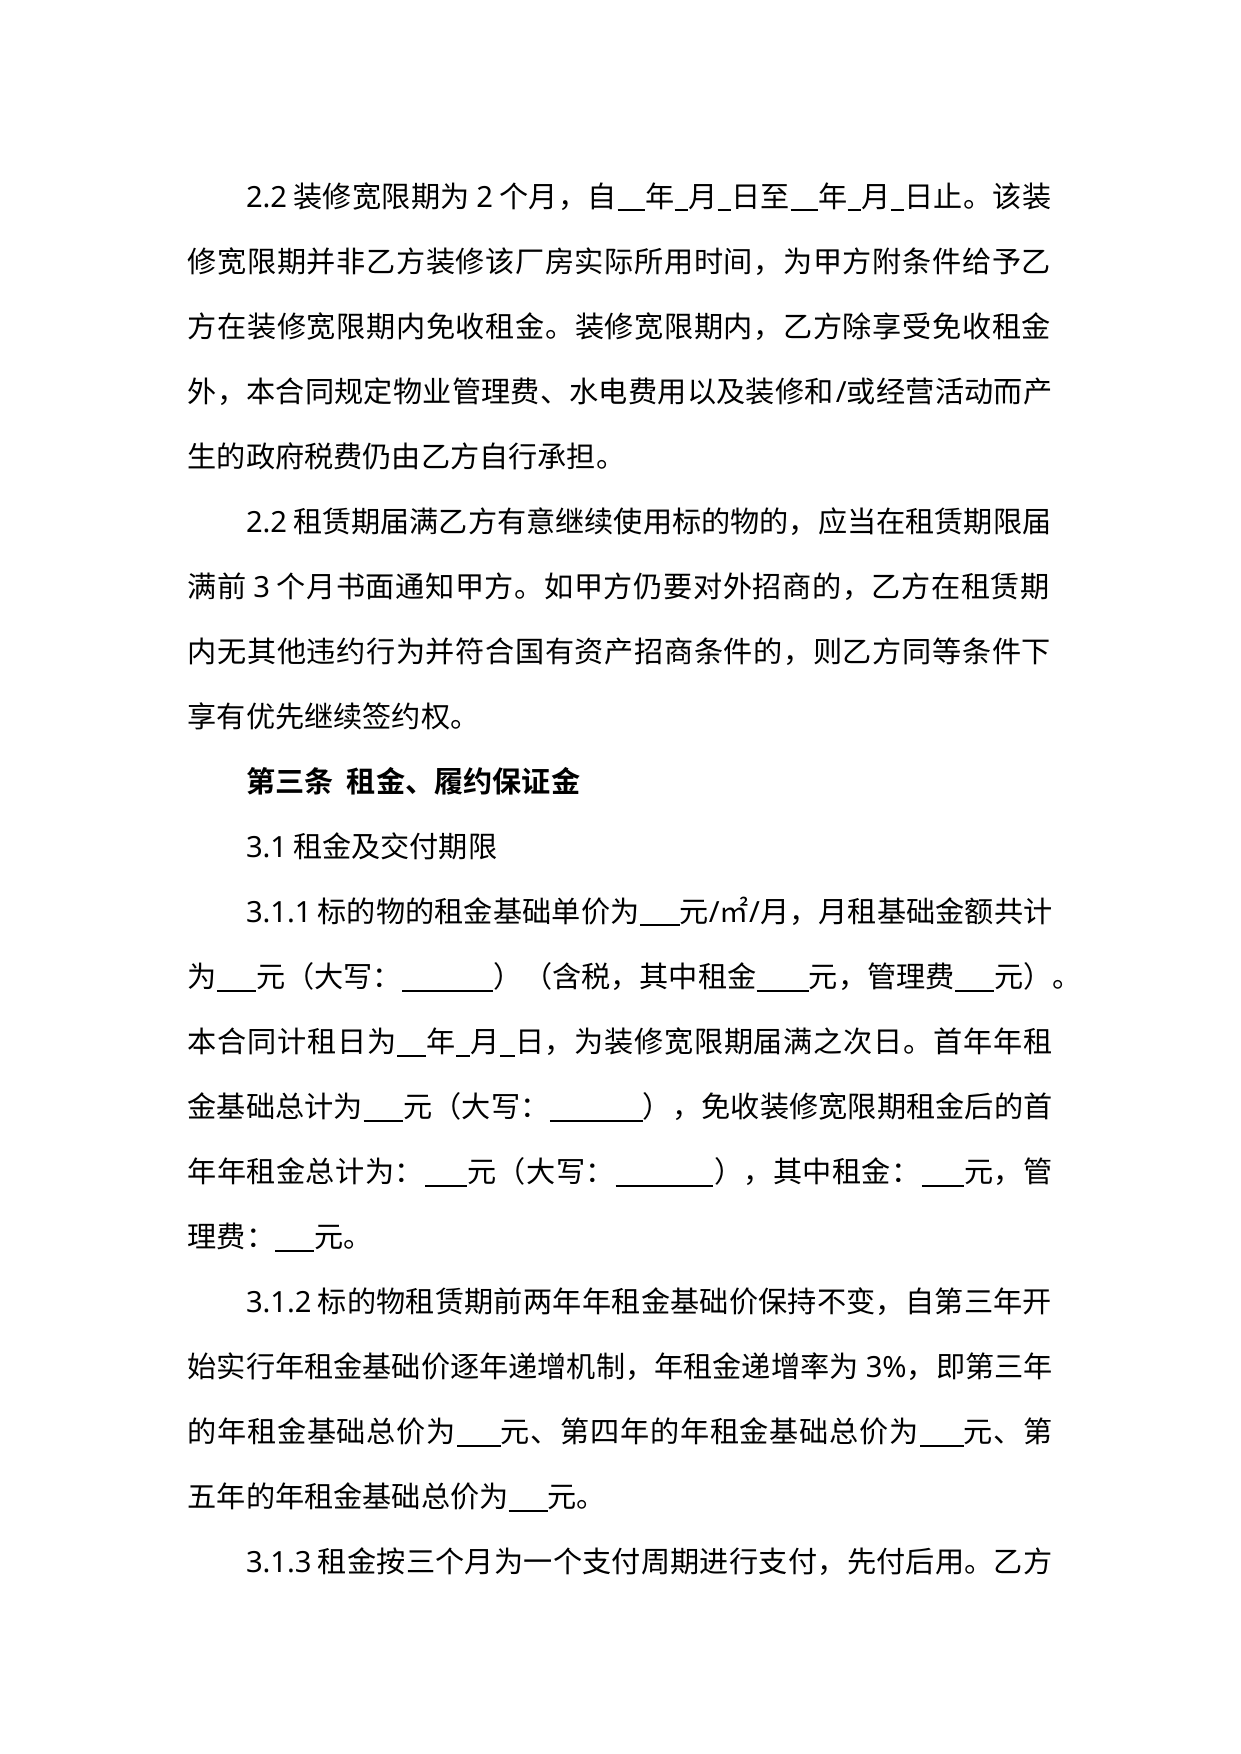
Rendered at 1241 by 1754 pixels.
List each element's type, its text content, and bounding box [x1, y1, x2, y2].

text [187, 1527, 1053, 1592]
text 3.1租金及交付期限 [187, 812, 1053, 877]
text 3.1.1标的物的租金基础单价为 元/㎡/月，月租基础金额共计为 元（大写： ）（含税，其中租金 元，管理费 元）。本合同计租日为 年 月 日，为装修宽限期届满之次日。首年年租金基础总计为 元（大写： ），免收装修宽限期租金后的首年年租金总计为： 元（大写： ），其中租金： 元，管理费： 元。 [187, 877, 1053, 1267]
text 第三条 租金、履约保证金 [187, 747, 1053, 812]
text 3.1.2标的物租赁期前两年年租金基础价保持不变，自第三年开始实行年租金基础价逐年递增机制，年租金递增率为3%，即第三年的年租金基础总价为 元、第四年的年租金基础总价为 元、第五年的年租金基础总价为 元。 [187, 1267, 1053, 1527]
text 2.2装修宽限期为2个月，自 年 月 日至 年 月 日止。该装修宽限期并非乙方装修该厂房实际所用时间，为甲方附条件给予乙方在装修宽限期内免收租金。装修宽限期内，乙方除享受免收租金外，本合同规定物业管理费、水电费用以及装修和/或经营活动而产生的政府税费仍由乙方自行承担。 [187, 162, 1053, 487]
text 2.2租赁期届满乙方有意继续使用标的物的，应当在租赁期限届满前3个月书面通知甲方。如甲方仍要对外招商的，乙方在租赁期内无其他违约行为并符合国有资产招商条件的，则乙方同等条件下享有优先继续签约权。 [187, 487, 1053, 747]
